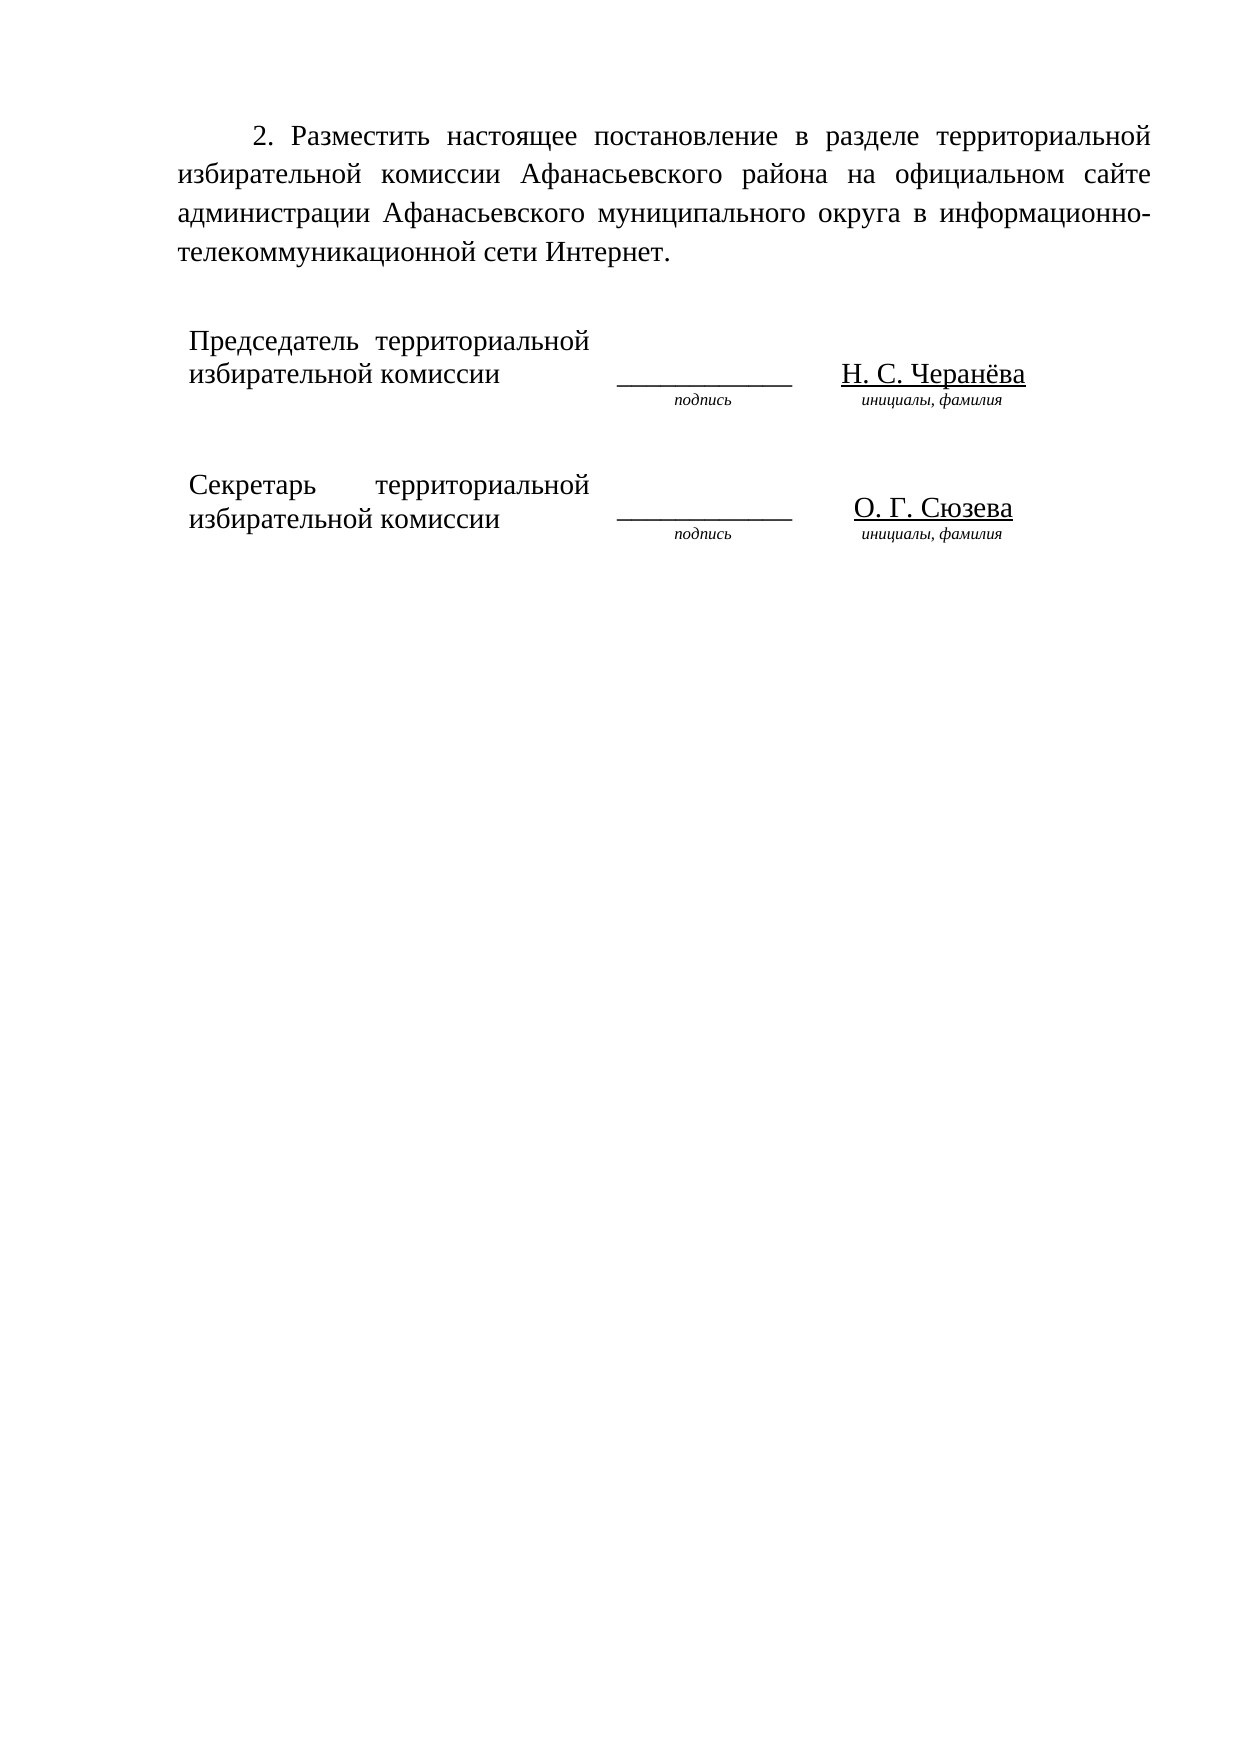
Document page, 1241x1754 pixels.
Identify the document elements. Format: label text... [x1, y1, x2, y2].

table_header Н. С. Черанёва инициалы, фамилия [808, 323, 1059, 457]
table_header ____________ подпись [601, 323, 808, 457]
table_cell О. Г. Сюзева инициалы, фамилия [808, 457, 1059, 557]
table_cell Секретарь территориальной избирательной комиссии [177, 457, 601, 557]
table_cell ____________ подпись [601, 457, 808, 557]
table_header Председатель территориальной избирательной комиссии [177, 323, 601, 457]
text 2. Разместить настоящее постановление в разделе территориальной избирательной комиссии Афанасьевского района на официальном сайте администрации Афанасьевского муниципального округа в информационно-телекоммуникационной сети Интернет. [177, 118, 1152, 267]
